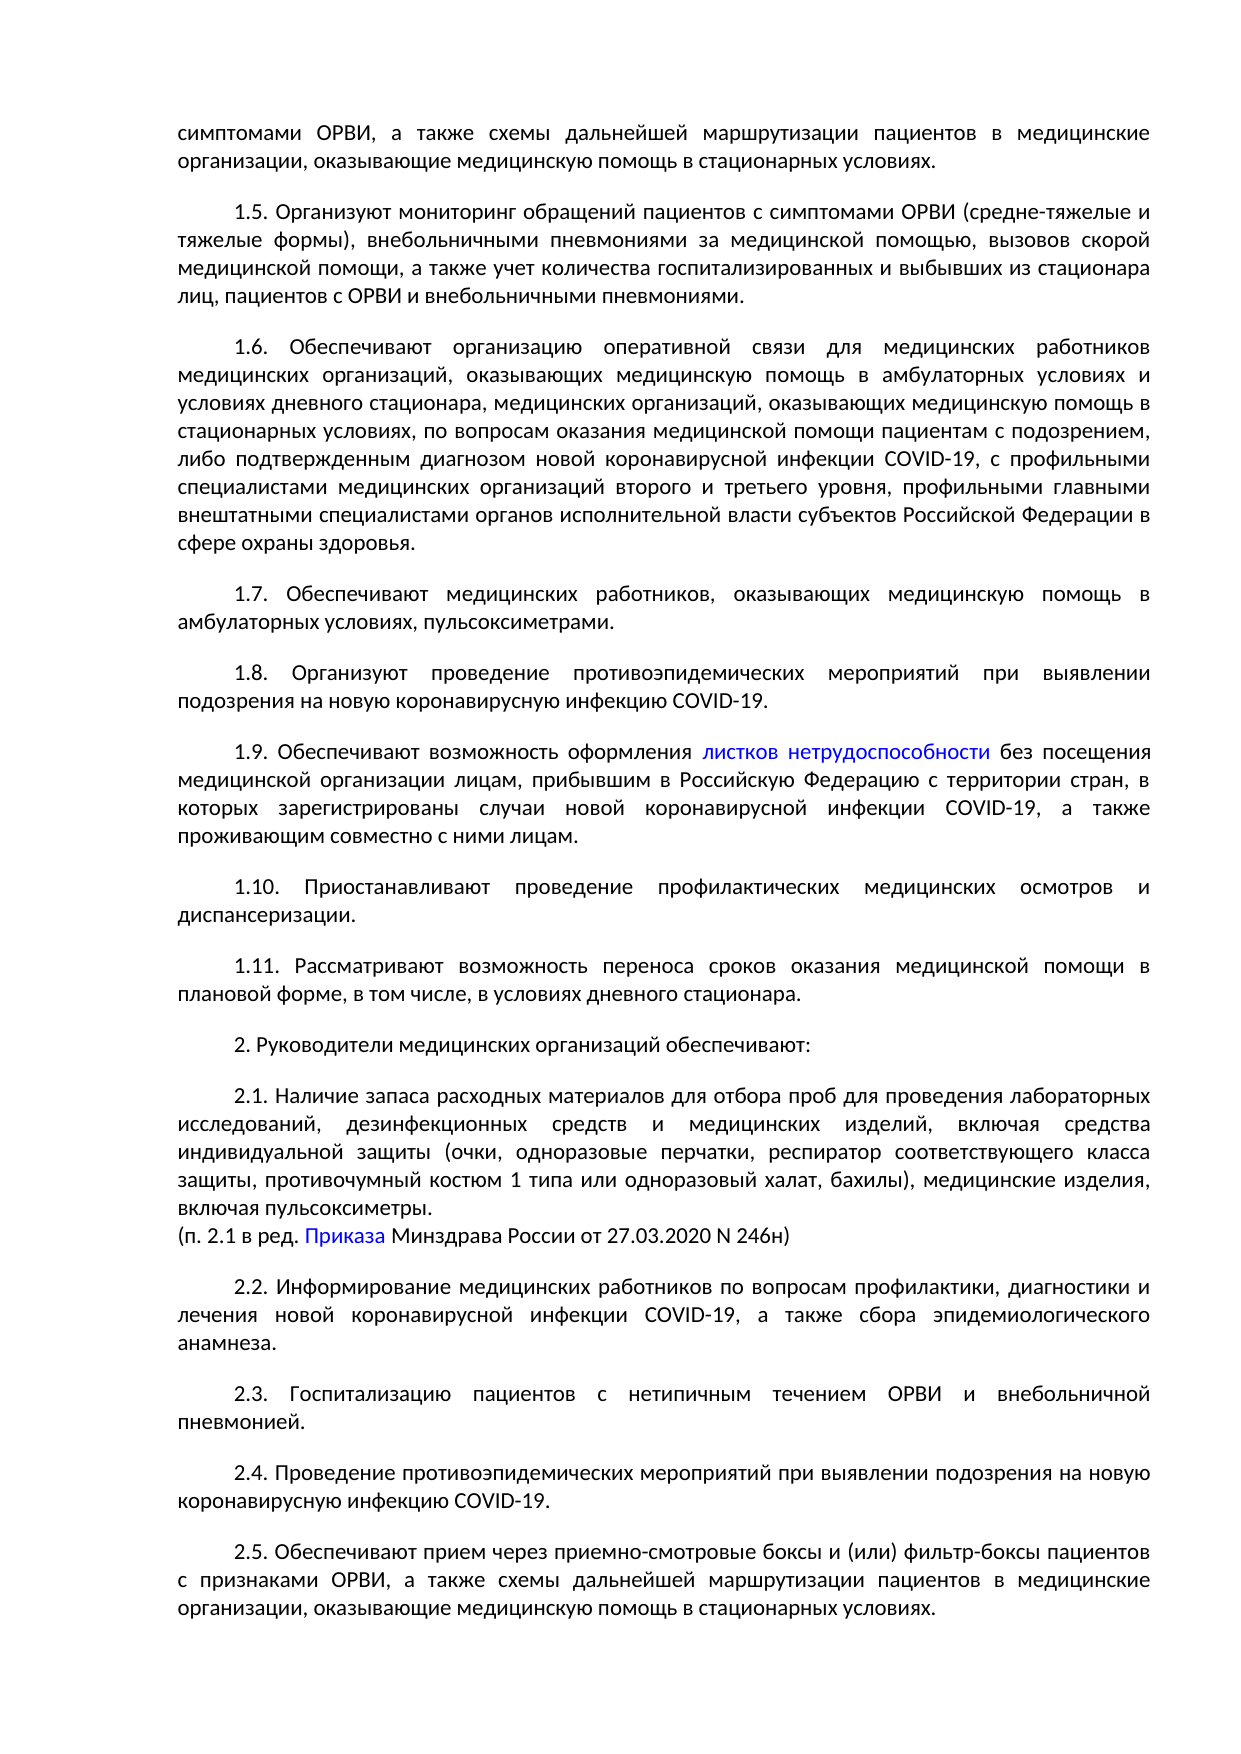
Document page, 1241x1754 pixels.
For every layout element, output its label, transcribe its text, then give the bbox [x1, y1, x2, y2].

text 1.6. Обеспечивают организацию оперативной связи для медицинских работников медицинских организаций, оказывающих медицинскую помощь в амбулаторных условиях и условиях дневного стационара, медицинских организаций, оказывающих медицинскую помощь в стационарных условиях, по вопросам оказания медицинской помощи пациентам с подозрением, либо подтвержденным диагнозом новой коронавирусной инфекции COVID-19, с профильными специалистами медицинских организаций второго и третьего уровня, профильными главными внештатными специалистами органов исполнительной власти субъектов Российской Федерации в сфере охраны здоровья. [177, 332, 1152, 556]
text 2.1. Наличие запаса расходных материалов для отбора проб для проведения лабораторных исследований, дезинфекционных средств и медицинских изделий, включая средства индивидуальной защиты (очки, одноразовые перчатки, респиратор соответствующего класса защиты, противочумный костюм 1 типа или одноразовый халат, бахилы), медицинские изделия, включая пульсоксиметры. [177, 1081, 1152, 1221]
text 1.5. Организуют мониторинг обращений пациентов с симптомами ОРВИ (средне-тяжелые и тяжелые формы), внебольничными пневмониями за медицинской помощью, вызовов скорой медицинской помощи, а также учет количества госпитализированных и выбывших из стационара лиц, пациентов с ОРВИ и внебольничными пневмониями. [177, 197, 1152, 309]
text (п. 2.1 в ред. Приказа Минздрава России от 27.03.2020 N 246н) [177, 1221, 1152, 1249]
text 2. Руководители медицинских организаций обеспечивают: [177, 1030, 1152, 1058]
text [177, 118, 1152, 174]
text 1.11. Рассматривают возможность переноса сроков оказания медицинской помощи в плановой форме, в том числе, в условиях дневного стационара. [177, 951, 1152, 1007]
text 2.3. Госпитализацию пациентов с нетипичным течением ОРВИ и внебольничной пневмонией. [177, 1379, 1152, 1435]
text 2.4. Проведение противоэпидемических мероприятий при выявлении подозрения на новую коронавирусную инфекцию COVID-19. [177, 1458, 1152, 1514]
text 1.10. Приостанавливают проведение профилактических медицинских осмотров и диспансеризации. [177, 872, 1152, 928]
text 1.8. Организуют проведение противоэпидемических мероприятий при выявлении подозрения на новую коронавирусную инфекцию COVID-19. [177, 658, 1152, 714]
text 1.7. Обеспечивают медицинских работников, оказывающих медицинскую помощь в амбулаторных условиях, пульсоксиметрами. [177, 579, 1152, 635]
text 2.2. Информирование медицинских работников по вопросам профилактики, диагностики и лечения новой коронавирусной инфекции COVID-19, а также сбора эпидемиологического анамнеза. [177, 1272, 1152, 1356]
text 1.9. Обеспечивают возможность оформления листков нетрудоспособности без посещения медицинской организации лицам, прибывшим в Российскую Федерацию с территории стран, в которых зарегистрированы случаи новой коронавирусной инфекции COVID-19, а также проживающим совместно с ними лицам. [177, 737, 1152, 849]
text 2.5. Обеспечивают прием через приемно-смотровые боксы и (или) фильтр-боксы пациентов с признаками ОРВИ, а также схемы дальнейшей маршрутизации пациентов в медицинские организации, оказывающие медицинскую помощь в стационарных условиях. [177, 1537, 1152, 1621]
